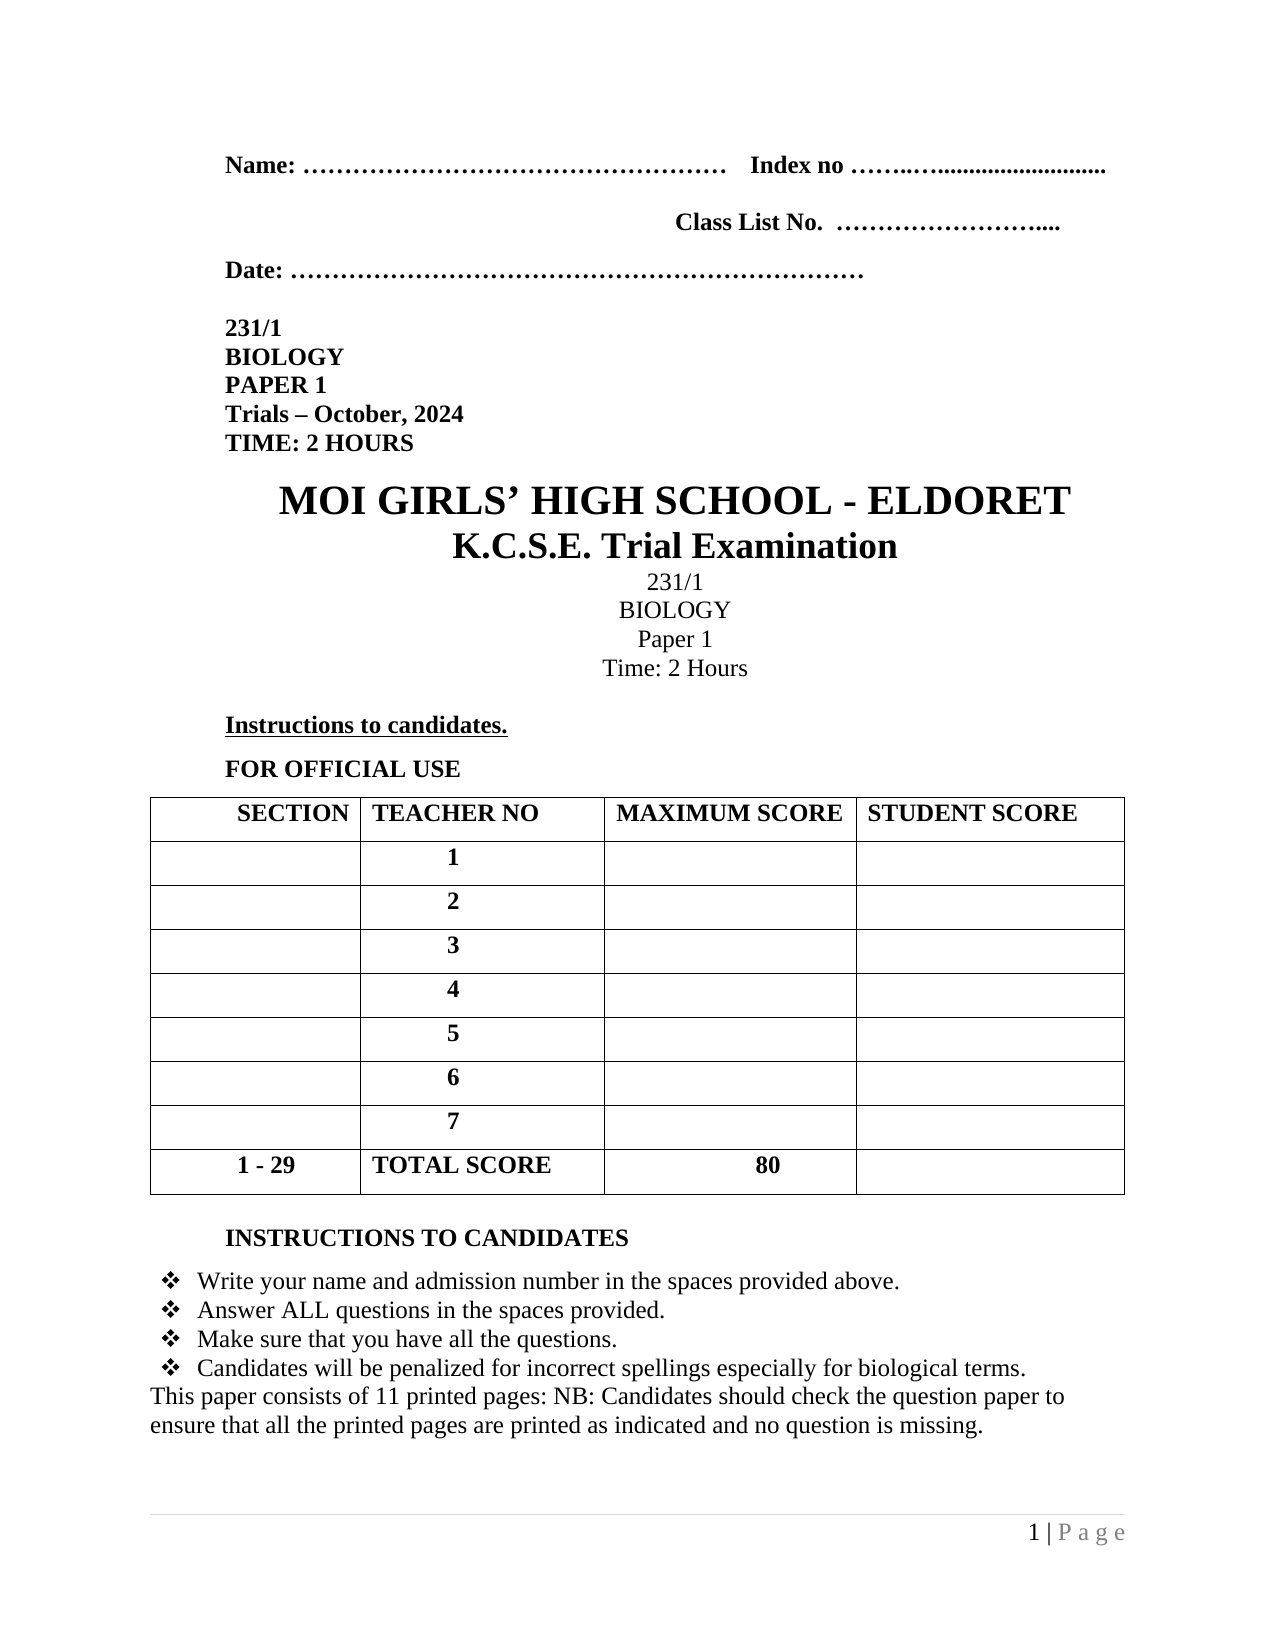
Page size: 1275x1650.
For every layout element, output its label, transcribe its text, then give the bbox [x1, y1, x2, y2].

table_cell [605, 842, 856, 885]
table_cell [857, 1106, 1124, 1149]
list Write your name and admission number in the spaces provided above. [159, 1266, 1125, 1295]
table_header TEACHER NO [361, 798, 604, 841]
table_cell [857, 1062, 1124, 1105]
table_cell 5 [361, 1018, 604, 1061]
text PAPER 1 [150, 370, 1125, 399]
table_cell TOTAL SCORE [361, 1150, 604, 1193]
table_cell 80 [605, 1150, 856, 1193]
table_cell [605, 886, 856, 929]
text K.C.S.E. Trial Examination [150, 524, 1125, 567]
table_cell 1 [361, 842, 604, 885]
table_cell [151, 974, 360, 1017]
table_cell 7 [361, 1106, 604, 1149]
table_cell [605, 1106, 856, 1149]
table_cell [151, 930, 360, 973]
table_cell [151, 842, 360, 885]
text Instructions to candidates. [150, 711, 1125, 739]
table_cell [151, 1106, 360, 1149]
table_cell [857, 1150, 1124, 1193]
text MOI GIRLS’ HIGH SCHOOL - ELDORET [150, 476, 1125, 524]
text Time: 2 Hours [150, 653, 1125, 682]
table_cell [151, 1062, 360, 1105]
table_cell [151, 886, 360, 929]
text Date: …………………………………………………………… [150, 255, 1125, 284]
text Paper 1 [150, 624, 1125, 653]
list Candidates will be penalized for incorrect spellings especially for biological terms. [159, 1353, 1125, 1381]
table_cell [605, 974, 856, 1017]
table_cell [857, 886, 1124, 929]
text BIOLOGY [150, 596, 1125, 624]
table_cell 2 [361, 886, 604, 929]
table_cell [857, 974, 1124, 1017]
table_cell 6 [361, 1062, 604, 1105]
text Trials – October, 2024 [150, 399, 1125, 428]
table_cell [857, 930, 1124, 973]
text FOR OFFICIAL USE [150, 754, 1125, 782]
table_cell [857, 842, 1124, 885]
text 231/1 [150, 567, 1125, 596]
table_cell [605, 1018, 856, 1061]
text 231/1 [150, 313, 1125, 342]
table_header SECTION [151, 798, 360, 841]
text BIOLOGY [150, 342, 1125, 370]
text Name: …………………………………………… Index no ……..…........................... [150, 150, 1125, 179]
table_cell [605, 1062, 856, 1105]
table_cell 4 [361, 974, 604, 1017]
list Answer ALL questions in the spaces provided. [159, 1295, 1125, 1324]
text INSTRUCTIONS TO CANDIDATES [150, 1223, 1125, 1252]
table_header STUDENT SCORE [857, 798, 1124, 841]
table_header MAXIMUM SCORE [605, 798, 856, 841]
table_cell [605, 930, 856, 973]
text This paper consists of 11 printed pages: NB: Candidates should check the question paper to ensure that all the printed pages are printed as indicated and no question is missing. [150, 1381, 1125, 1439]
table_cell [857, 1018, 1124, 1061]
text Class List No. …………………….... [150, 207, 1125, 236]
table_cell 3 [361, 930, 604, 973]
text TIME: 2 HOURS [150, 428, 1125, 457]
list Make sure that you have all the questions. [159, 1324, 1125, 1353]
table_cell 1 - 29 [151, 1150, 360, 1193]
table_cell [151, 1018, 360, 1061]
